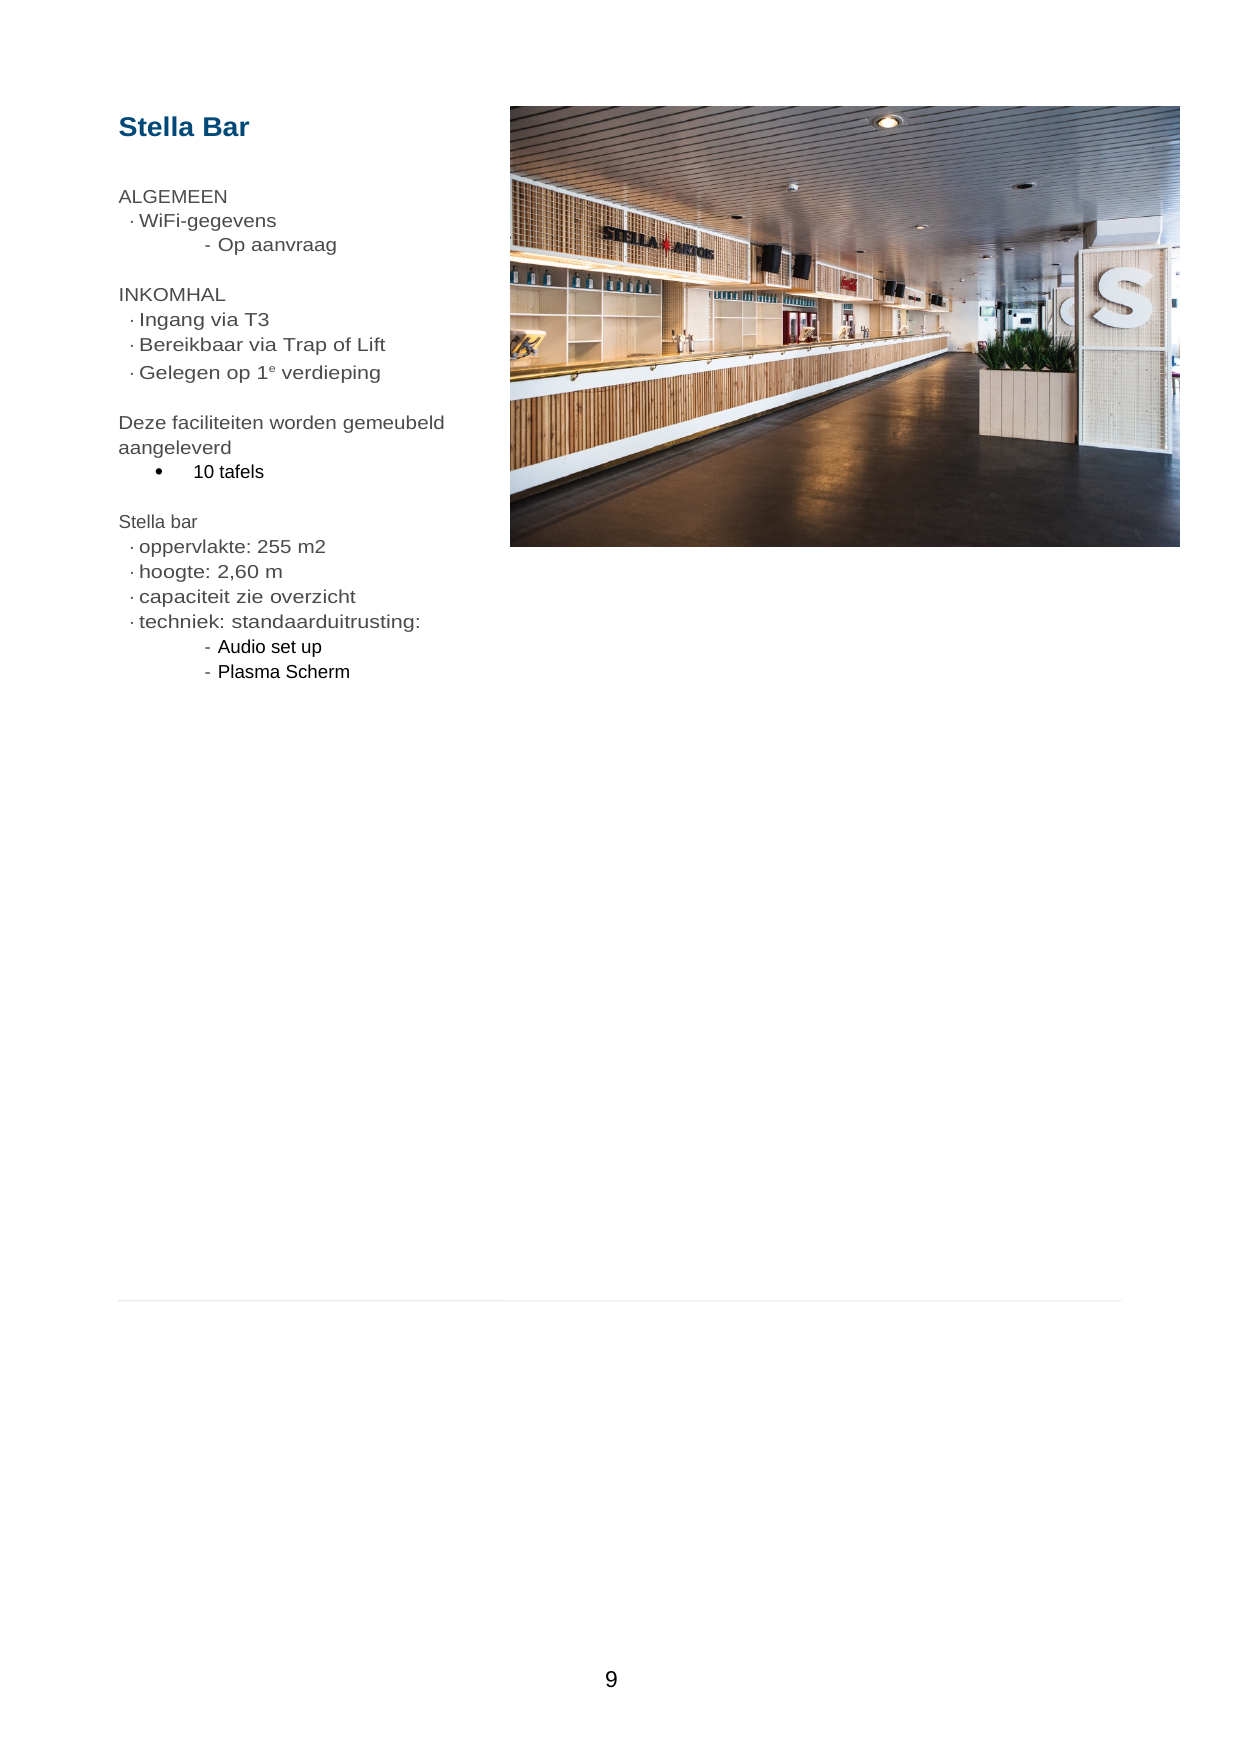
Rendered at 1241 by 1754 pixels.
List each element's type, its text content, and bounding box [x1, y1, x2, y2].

list capaciteit zie overzicht [129, 586, 1180, 608]
list Ingang via T3 [129, 309, 510, 330]
picture [510, 106, 1180, 547]
list Audio set up [204, 636, 1180, 658]
subtitle Stella Bar [118, 111, 510, 142]
list techniek: standaarduitrusting: [129, 611, 1180, 633]
text Stella bar [118, 511, 510, 533]
list 10 tafels [156, 461, 510, 483]
list WiFi-gegevens [129, 210, 510, 231]
text Deze faciliteiten worden gemeubeld aangeleverd [118, 412, 510, 458]
text INKOMHAL [118, 284, 510, 305]
list Bereikbaar via Trap of Lift [129, 334, 510, 355]
list Op aanvraag [204, 234, 510, 255]
list hoogte: 2,60 m [129, 561, 1180, 583]
list Gelegen op 1e verdieping [129, 362, 510, 384]
list oppervlakte: 255 m2 [129, 536, 1180, 558]
list Plasma Scherm [204, 661, 1180, 683]
text ALGEMEEN [118, 186, 510, 207]
